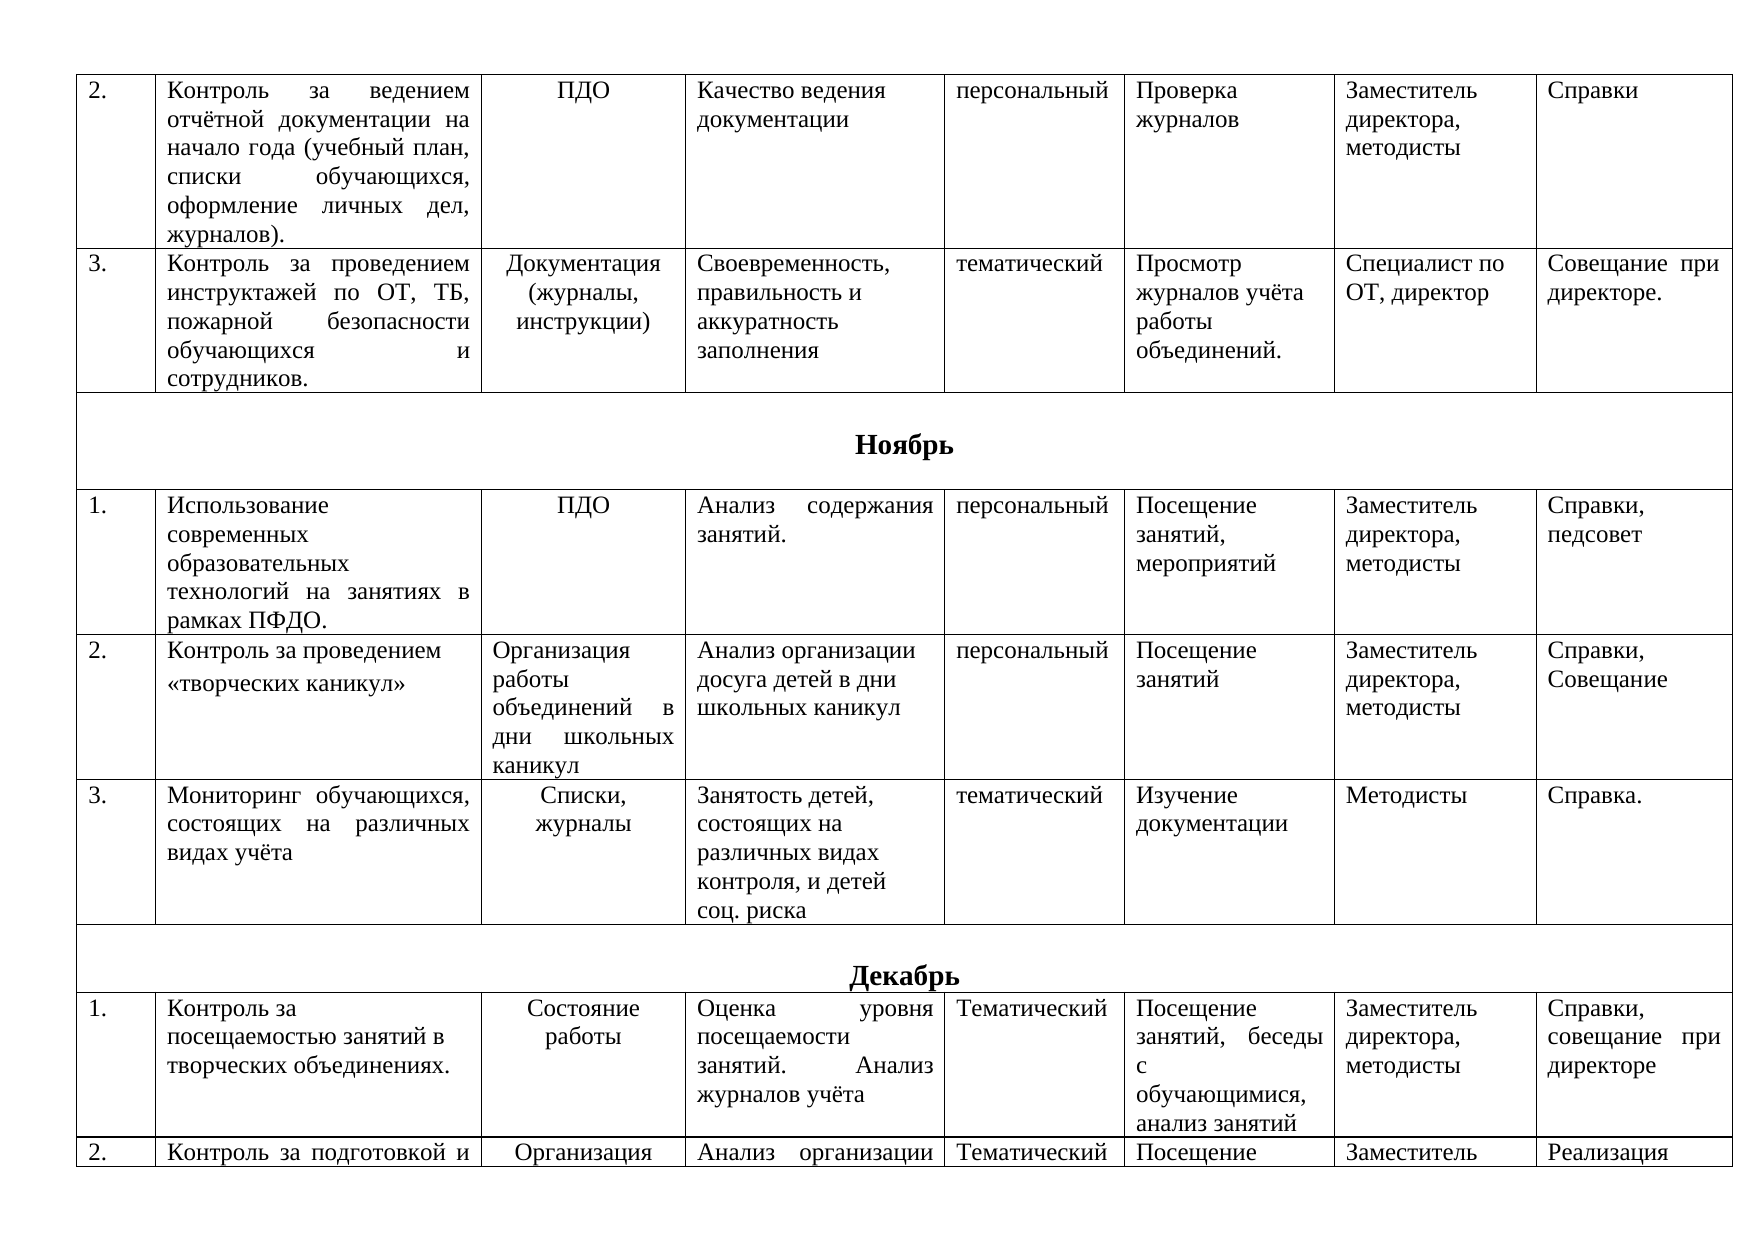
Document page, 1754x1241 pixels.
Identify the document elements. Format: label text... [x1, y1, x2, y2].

table_cell тематический [945, 780, 1124, 923]
table_cell Просмотр журналов учёта работы объединений. [1125, 249, 1334, 392]
table_cell Справка. [1537, 780, 1732, 923]
table_cell Контроль за ведением отчётной документации на начало года (учебный план, списки обучающихся, оформление личных дел, журналов). [156, 75, 481, 247]
table_cell 3. [77, 249, 155, 392]
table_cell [1335, 1138, 1536, 1166]
table_cell Анализ организации досуга детей в дни школьных каникул [686, 635, 944, 779]
table_cell персональный [945, 490, 1124, 634]
table_cell 2. [77, 1138, 155, 1166]
table_cell Контроль за посещаемостью занятий в творческих объединениях. [156, 993, 481, 1136]
table_cell Ноябрь [77, 393, 1732, 489]
table_cell Совещание при директоре. [1537, 249, 1732, 392]
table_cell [482, 1138, 685, 1166]
table_cell Посещение занятий [1125, 635, 1334, 779]
table_cell Тематический [945, 993, 1124, 1136]
table_cell Своевременность, правильность и аккуратность заполнения [686, 249, 944, 392]
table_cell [156, 1138, 481, 1166]
table_cell Заместитель директора, методисты [1335, 490, 1536, 634]
table_cell 1. [77, 490, 155, 634]
table_cell Проверка журналов [1125, 75, 1334, 247]
table_cell Декабрь [77, 925, 1732, 992]
table_cell 2. [77, 635, 155, 779]
table_cell ПДО [482, 490, 685, 634]
table_cell Анализ содержания занятий. [686, 490, 944, 634]
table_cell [686, 1138, 944, 1166]
table_cell Состояние работы [482, 993, 685, 1136]
table_cell Контроль за проведением «творческих каникул» [156, 635, 481, 779]
table_cell Документация (журналы, инструкции) [482, 249, 685, 392]
table_cell Справки, Совещание [1537, 635, 1732, 779]
table_cell Справки, педсовет [1537, 490, 1732, 634]
table_cell Посещение занятий, беседы с обучающимися, анализ занятий [1125, 993, 1334, 1136]
table_cell Качество ведения документации [686, 75, 944, 247]
table_cell Специалист по ОТ, директор [1335, 249, 1536, 392]
table_cell Списки, журналы [482, 780, 685, 923]
table_cell Контроль за проведением инструктажей по ОТ, ТБ, пожарной безопасности обучающихся и сотрудников. [156, 249, 481, 392]
table_cell Мониторинг обучающихся, состоящих на различных видах учёта [156, 780, 481, 923]
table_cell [1335, 75, 1536, 247]
table_cell Справки [1537, 75, 1732, 247]
table_cell 2. [77, 75, 155, 247]
table_cell Оценка уровня посещаемости занятий. Анализ журналов учёта [686, 993, 944, 1136]
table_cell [1125, 1138, 1334, 1166]
table_cell 3. [77, 780, 155, 923]
table_cell Методисты [1335, 780, 1536, 923]
table_cell Посещение занятий, мероприятий [1125, 490, 1334, 634]
table_cell ПДО [482, 75, 685, 247]
table_cell Справки, совещание при директоре [1537, 993, 1732, 1136]
table_cell Тематический [945, 1138, 1124, 1166]
table_cell Заместитель директора, методисты [1335, 635, 1536, 779]
table_cell персональный [945, 75, 1124, 247]
table_cell Занятость детей, состоящих на различных видах контроля, и детей соц. риска [686, 780, 944, 923]
table_cell Организация работы объединений в дни школьных каникул [482, 635, 685, 779]
table_cell Изучение документации [1125, 780, 1334, 923]
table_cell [1537, 1138, 1732, 1166]
table_cell Заместитель директора, методисты [1335, 993, 1536, 1136]
table_cell Использование современных образовательных технологий на занятиях в рамках ПФДО. [156, 490, 481, 634]
table_cell 1. [77, 993, 155, 1136]
table_cell тематический [945, 249, 1124, 392]
table_cell персональный [945, 635, 1124, 779]
